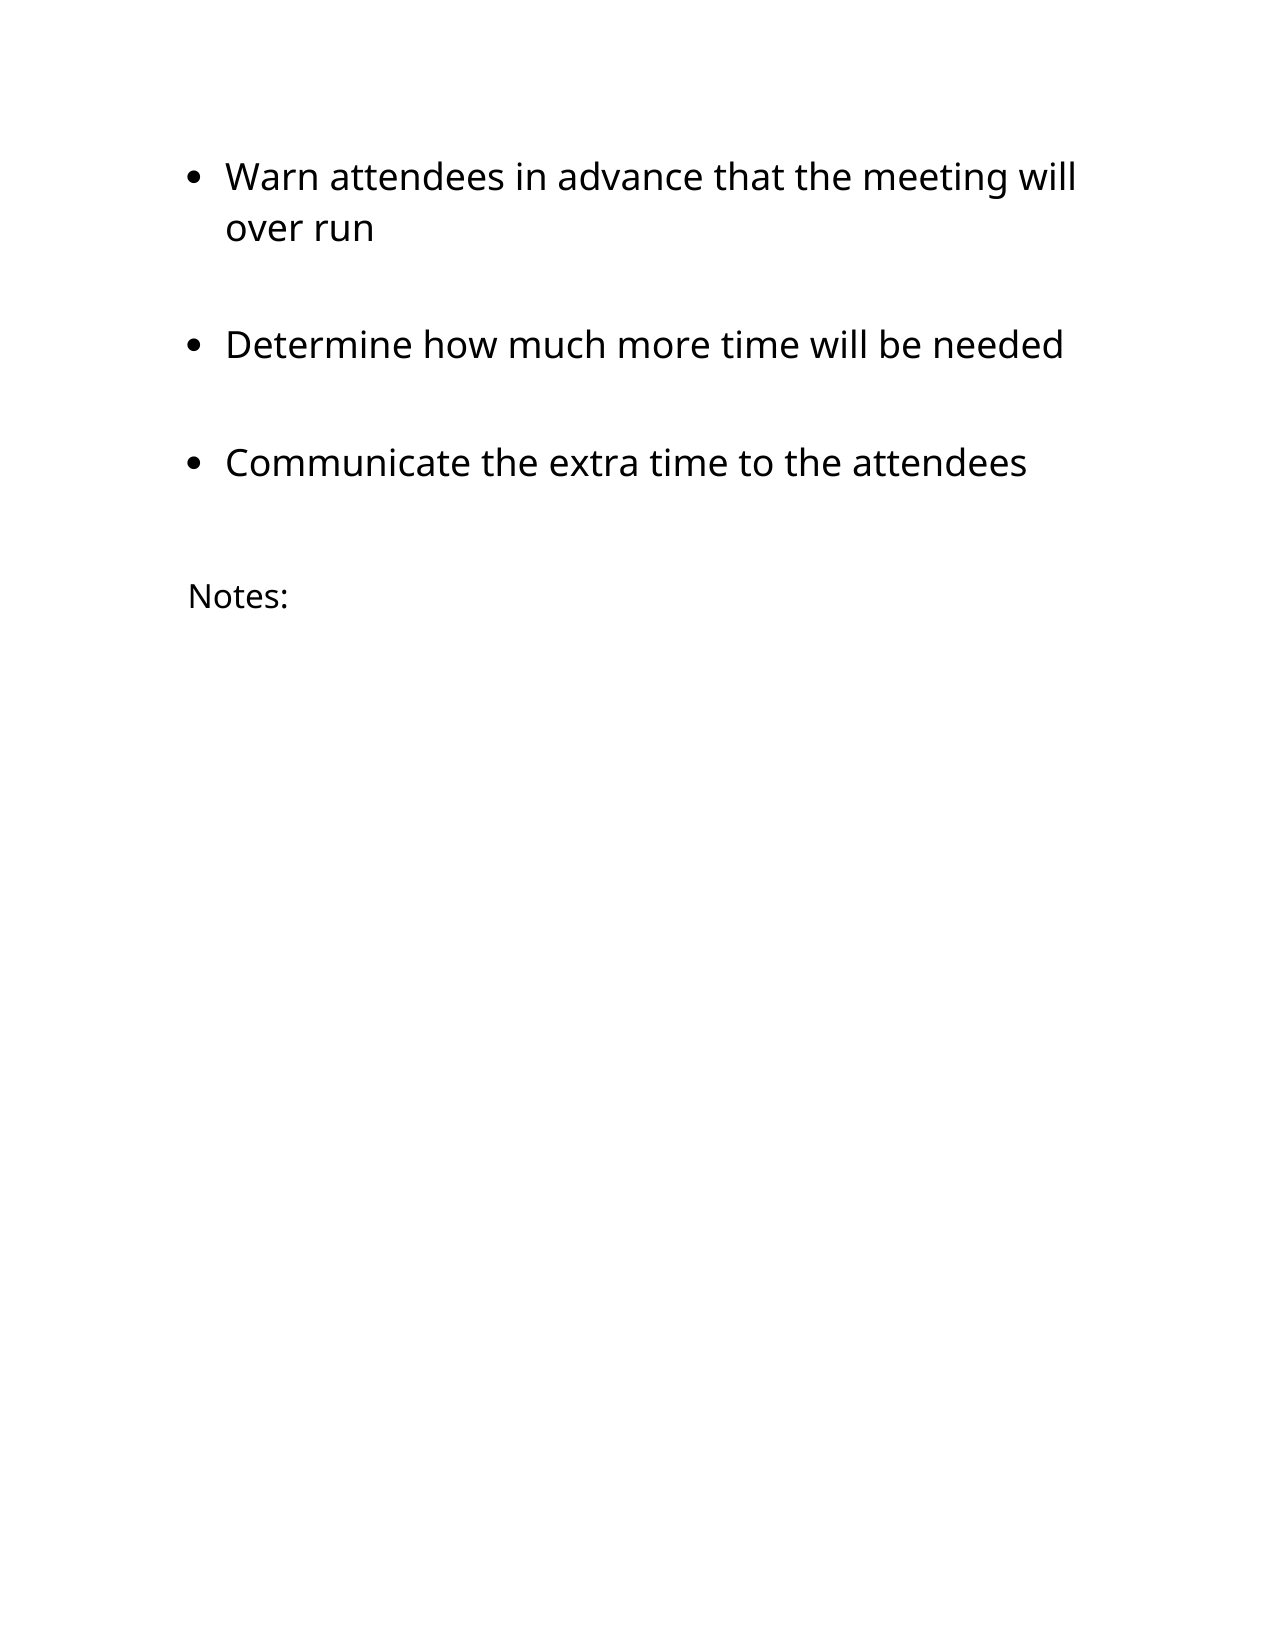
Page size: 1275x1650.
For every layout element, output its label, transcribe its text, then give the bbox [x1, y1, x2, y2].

list Warn attendees in advance that the meeting will over run [187, 150, 1125, 252]
list Determine how much more time will be needed [187, 318, 1125, 369]
text Notes: [187, 573, 1125, 618]
list Communicate the extra time to the attendees [187, 436, 1125, 487]
